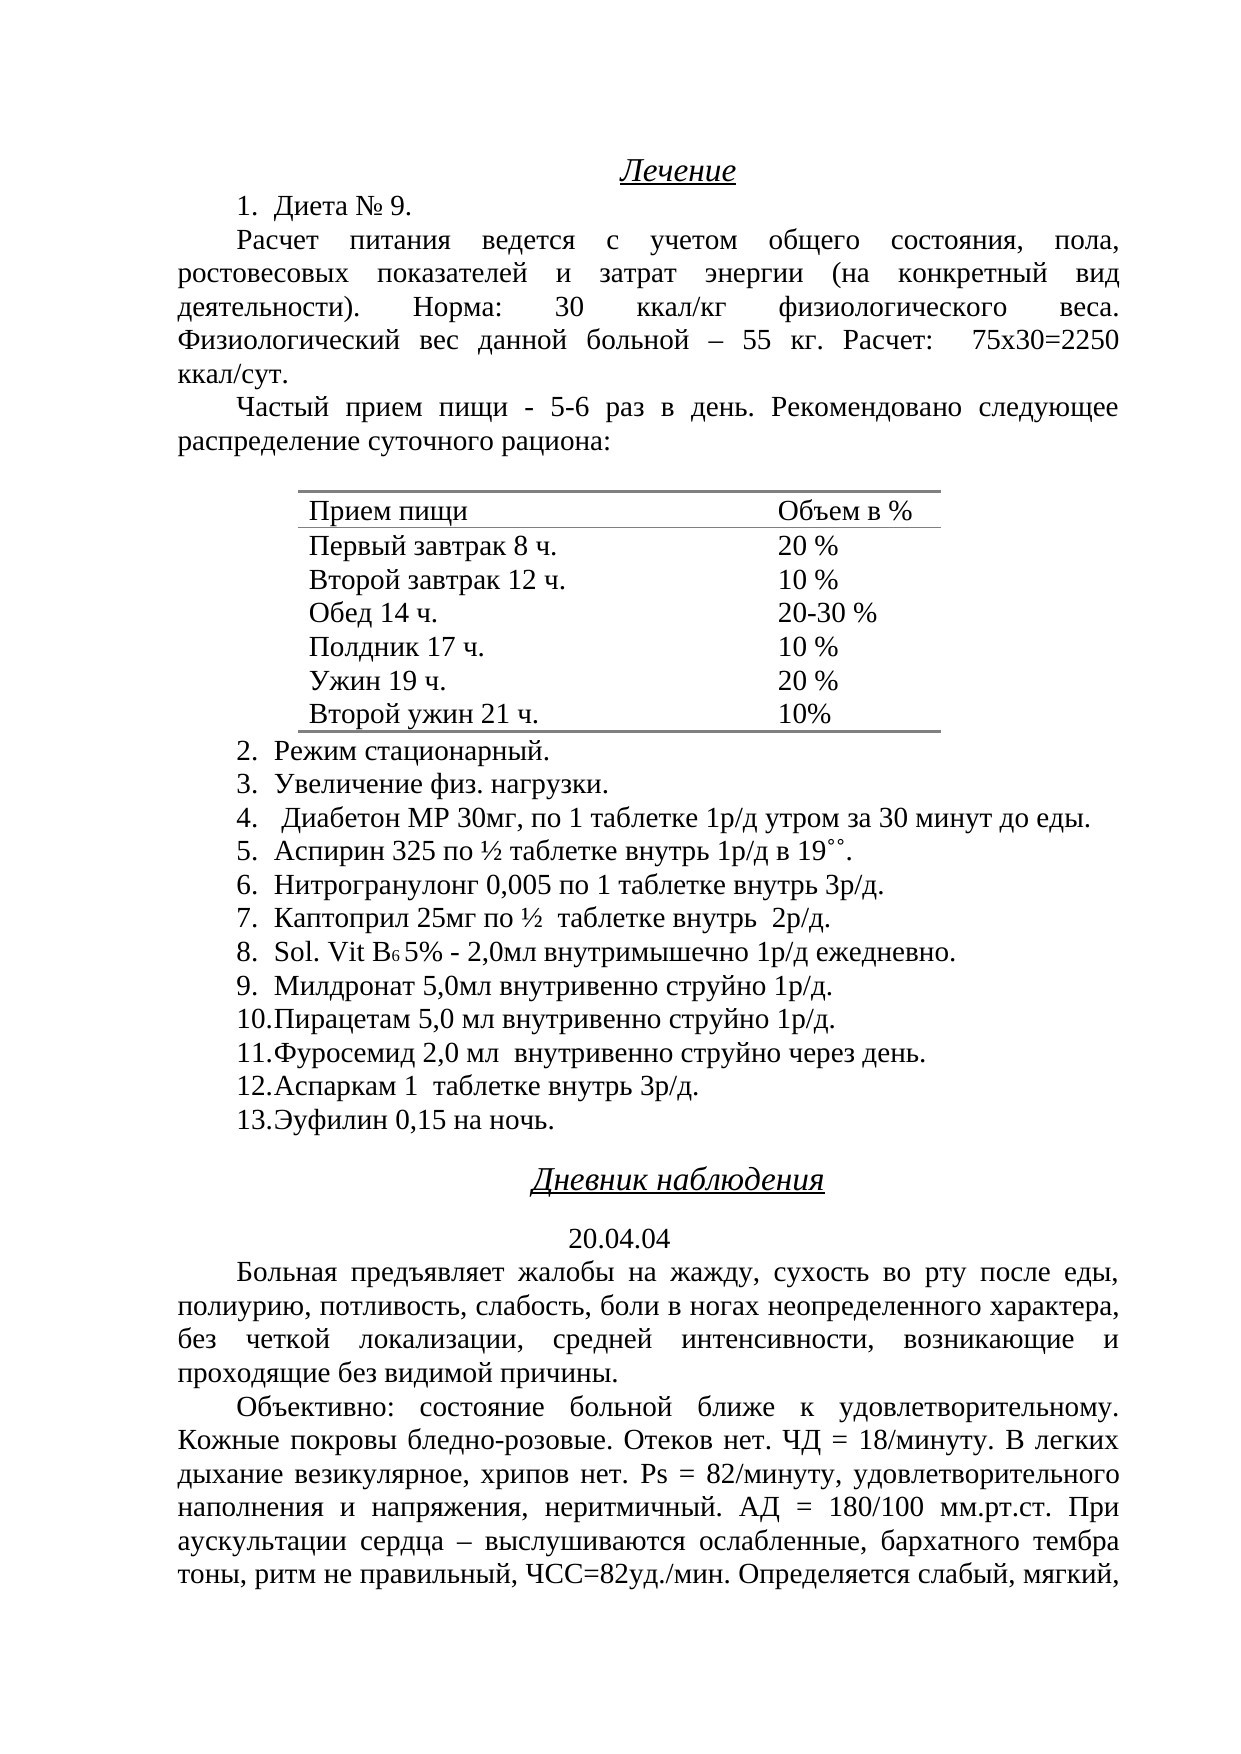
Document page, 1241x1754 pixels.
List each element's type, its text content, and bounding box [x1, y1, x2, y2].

table_header Объем в % [766, 493, 941, 527]
table_cell 20-30 % [766, 596, 941, 629]
list Милдронат 5,0мл внутривенно струйно 1р/д. [177, 968, 1120, 1001]
list Аспирин 325 по ½ таблетке внутрь 1р/д в 19˚˚. [177, 833, 1120, 867]
text Расчет питания ведется с учетом общего состояния, пола, ростовесовых показателей и затрат энергии (на конкретный вид деятельности). Норма: 30 ккал/кг физиологического веса. Физиологический вес данной больной – 55 кг. Расчет: 75х30=2250 ккал/сут. [177, 222, 1120, 389]
list Увеличение физ. нагрузки. [177, 766, 1120, 800]
list Sol. Vit B6 5% - 2,0мл внутримышечно 1р/д ежедневно. [177, 934, 1120, 968]
table_cell 20 % [766, 663, 941, 696]
table_cell 20 % [766, 528, 941, 562]
text Частый прием пищи - 5-6 раз в день. Рекомендовано следующее распределение суточного рациона: [177, 389, 1120, 457]
table_cell Обед 14 ч. [298, 596, 766, 629]
list Режим стационарный. [177, 733, 1120, 766]
table_cell Второй завтрак 12 ч. [298, 562, 766, 596]
list Аспаркам 1 таблетке внутрь 3р/д. [236, 1068, 1120, 1102]
table_cell 10 % [766, 562, 941, 596]
text Лечение [177, 150, 1120, 188]
table_cell 10% [766, 696, 941, 730]
text Больная предъявляет жалобы на жажду, сухость во рту после еды, полиурию, потливость, слабость, боли в ногах неопределенного характера, без четкой локализации, средней интенсивности, возникающие и проходящие без видимой причины. [177, 1254, 1120, 1389]
list Диабетон МР 30мг, по 1 таблетке 1р/д утром за 30 минут до еды. [177, 800, 1120, 833]
table_cell Второй ужин 21 ч. [298, 696, 766, 730]
list Каптоприл 25мг по ½ таблетке внутрь 2р/д. [177, 901, 1120, 934]
table_cell Первый завтрак 8 ч. [298, 528, 766, 562]
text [177, 1389, 1120, 1590]
table_header Прием пищи [298, 493, 766, 527]
table_cell Полдник 17 ч. [298, 629, 766, 663]
list Пирацетам 5,0 мл внутривенно струйно 1р/д. [236, 1001, 1120, 1035]
table_cell 10 % [766, 629, 941, 663]
list Диета № 9. [236, 188, 1120, 222]
text 20.04.04 [118, 1221, 1120, 1254]
table_cell Ужин 19 ч. [298, 663, 766, 696]
list Эуфилин 0,15 на ночь. [236, 1102, 1120, 1135]
list Нитрогранулонг 0,005 по 1 таблетке внутрь 3р/д. [177, 867, 1120, 901]
text Дневник наблюдения [177, 1159, 1120, 1197]
list Фуросемид 2,0 мл внутривенно струйно через день. [236, 1035, 1120, 1068]
